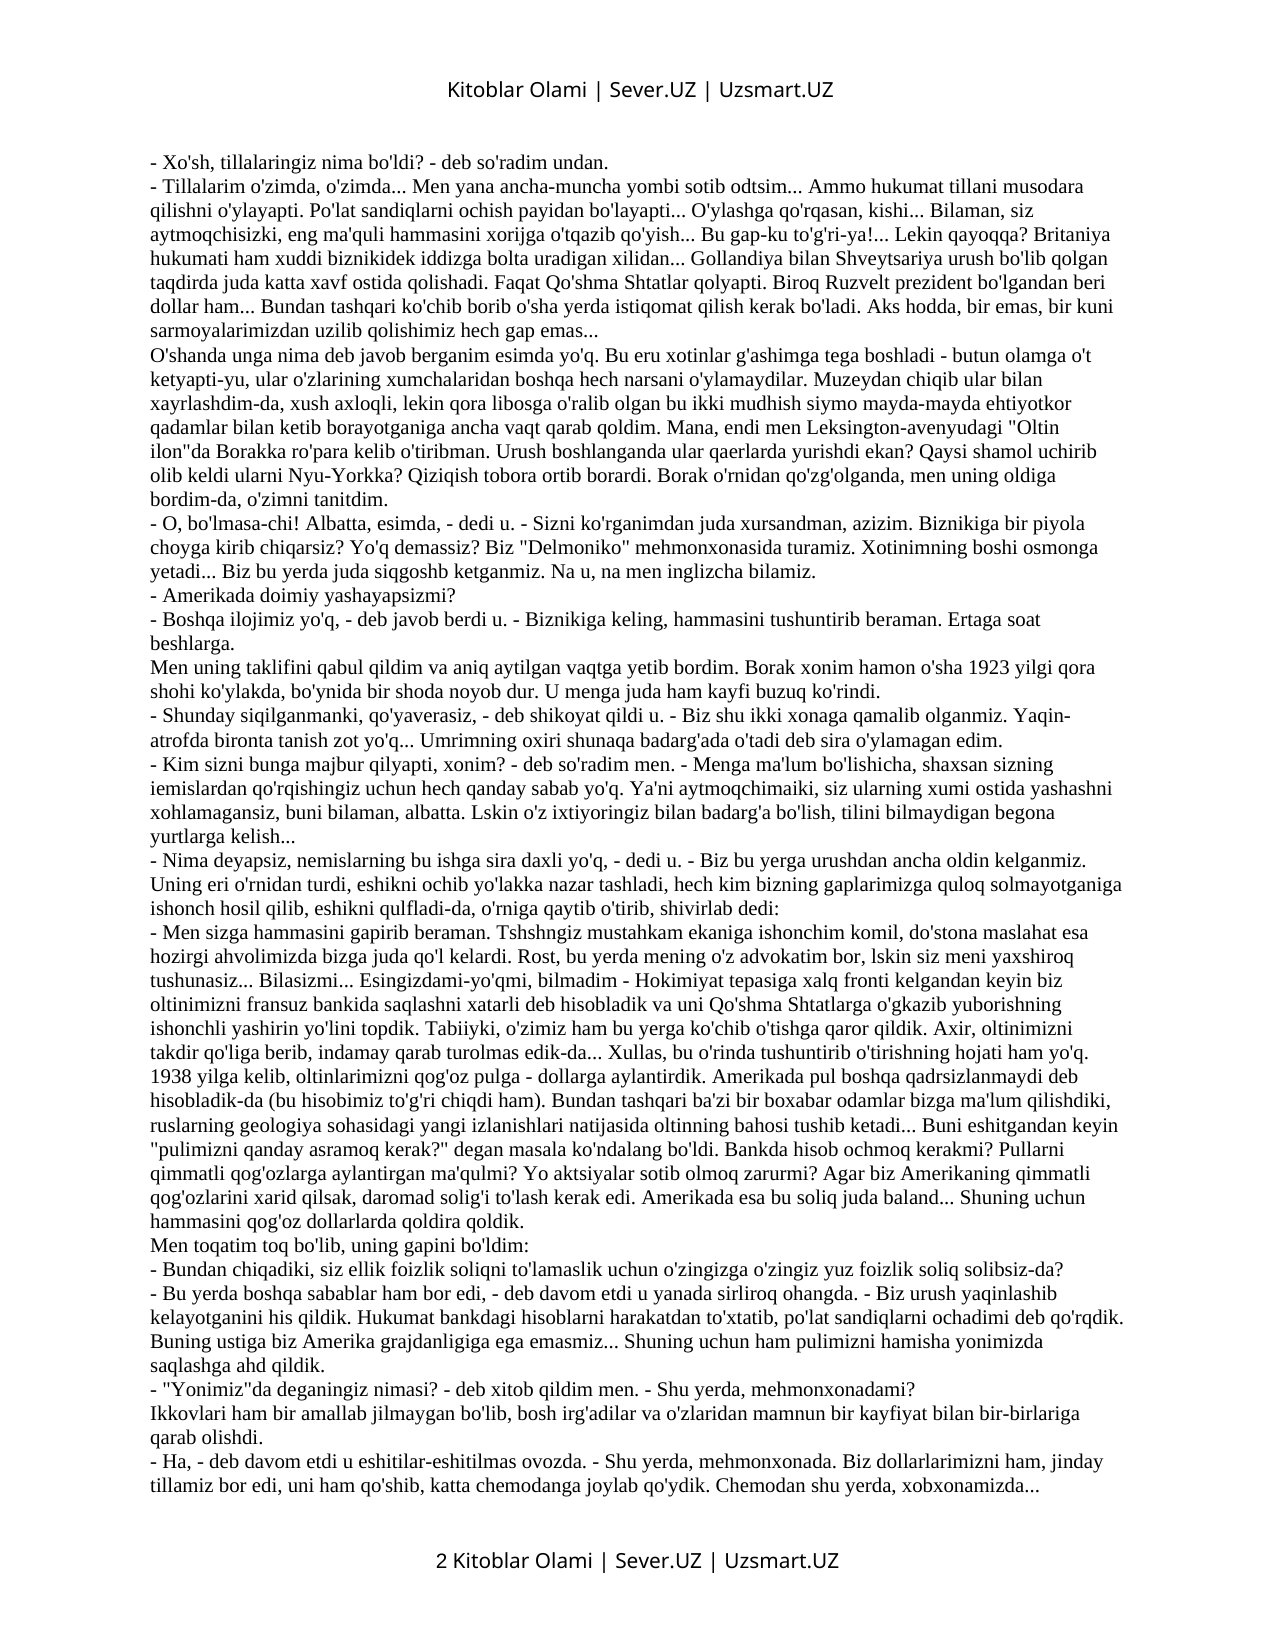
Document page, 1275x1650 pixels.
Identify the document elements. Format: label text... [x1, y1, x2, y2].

text Men uning taklifini qabul qildim va aniq aytilgan vaqtga yetib bordim. Borak xonim hamon o'sha 1923 yilgi qora shohi ko'ylakda, bo'ynida bir shoda noyob dur. U menga juda ham kayfi buzuq ko'rindi. [150, 655, 1125, 703]
text - Amerikada doimiy yashayapsizmi? [150, 583, 1125, 607]
text - Boshqa ilojimiz yo'q, - deb javob berdi u. - Biznikiga keling, hammasini tushuntirib beraman. Ertaga soat beshlarga. [150, 607, 1125, 655]
text - Xo'sh, tillalaringiz nima bo'ldi? - deb so'radim undan. [150, 150, 1125, 174]
text - Men sizga hammasini gapirib beraman. Tshshngiz mustahkam ekaniga ishonchim komil, do'stona maslahat esa hozirgi ahvolimizda bizga juda qo'l kelardi. Rost, bu yerda mening o'z advokatim bor, lskin siz meni yaxshiroq tushunasiz... Bilasizmi... Esingizdami-yo'qmi, bilmadim - Hokimiyat tepasiga xalq fronti kelgandan keyin biz oltinimizni fransuz bankida saqlashni xatarli deb hisobladik va uni Qo'shma Shtatlarga o'gkazib yuborishning ishonchli yashirin yo'lini topdik. Tabiiyki, o'zimiz ham bu yerga ko'chib o'tishga qaror qildik. Axir, oltinimizni takdir qo'liga berib, indamay qarab turolmas edik-da... Xullas, bu o'rinda tushuntirib o'tirishning hojati ham yo'q. 1938 yilga kelib, oltinlarimizni qog'oz pulga - dollarga aylantirdik. Amerikada pul boshqa qadrsizlanmaydi deb hisobladik-da (bu hisobimiz to'g'ri chiqdi ham). Bundan tashqari ba'zi bir boxabar odamlar bizga ma'lum qilishdiki, ruslarning geologiya sohasidagi yangi izlanishlari natijasida oltinning bahosi tushib ketadi... Buni eshitgandan keyin "pulimizni qanday asramoq kerak?" degan masala ko'ndalang bo'ldi. Bankda hisob ochmoq kerakmi? Pullarni qimmatli qog'ozlarga aylantirgan ma'qulmi? Yo aktsiyalar sotib olmoq zarurmi? Agar biz Amerikaning qimmatli qog'ozlarini xarid qilsak, daromad solig'i to'lash kerak edi. Amerikada esa bu soliq juda baland... Shuning uchun hammasini qog'oz dollarlarda qoldira qoldik. [150, 920, 1125, 1233]
text - Ha, - deb davom etdi u eshitilar-eshitilmas ovozda. - Shu yerda, mehmonxonada. Biz dollarlarimizni ham, jinday tillamiz bor edi, uni ham qo'shib, katta chemodanga joylab qo'ydik. Chemodan shu yerda, xobxonamizda... [150, 1449, 1125, 1497]
text - "Yonimiz"da deganingiz nimasi? - deb xitob qildim men. - Shu yerda, mehmonxonadami? [150, 1377, 1125, 1401]
text - Bu yerda boshqa sabablar ham bor edi, - deb davom etdi u yanada sirliroq ohangda. - Biz urush yaqinlashib kelayotganini his qildik. Hukumat bankdagi hisoblarni harakatdan to'xtatib, po'lat sandiqlarni ochadimi deb qo'rqdik. Buning ustiga biz Amerika grajdanligiga ega emasmiz... Shuning uchun ham pulimizni hamisha yonimizda saqlashga ahd qildik. [150, 1281, 1125, 1377]
text Ikkovlari ham bir amallab jilmaygan bo'lib, bosh irg'adilar va o'zlaridan mamnun bir kayfiyat bilan bir-birlariga qarab olishdi. [150, 1401, 1125, 1449]
text - Shunday siqilganmanki, qo'yaverasiz, - deb shikoyat qildi u. - Biz shu ikki xonaga qamalib olganmiz. Yaqin-atrofda bironta tanish zot yo'q... Umrimning oxiri shunaqa badarg'ada o'tadi deb sira o'ylamagan edim. [150, 703, 1125, 752]
text Men toqatim toq bo'lib, uning gapini bo'ldim: [150, 1233, 1125, 1257]
text - Bundan chiqadiki, siz ellik foizlik soliqni to'lamaslik uchun o'zingizga o'zingiz yuz foizlik soliq solibsiz-da? [150, 1257, 1125, 1281]
text - Nima deyapsiz, nemislarning bu ishga sira daxli yo'q, - dedi u. - Biz bu yerga urushdan ancha oldin kelganmiz. [150, 848, 1125, 872]
text - Kim sizni bunga majbur qilyapti, xonim? - deb so'radim men. - Menga ma'lum bo'lishicha, shaxsan sizning iemislardan qo'rqishingiz uchun hech qanday sabab yo'q. Ya'ni aytmoqchimaiki, siz ularning xumi ostida yashashni xohlamagansiz, buni bilaman, albatta. Lskin o'z ixtiyoringiz bilan badarg'a bo'lish, tilini bilmaydigan begona yurtlarga kelish... [150, 752, 1125, 848]
text - Tillalarim o'zimda, o'zimda... Men yana ancha-muncha yombi sotib odtsim... Ammo hukumat tillani musodara qilishni o'ylayapti. Po'lat sandiqlarni ochish payidan bo'layapti... O'ylashga qo'rqasan, kishi... Bilaman, siz aytmoqchisizki, eng ma'quli hammasini xorijga o'tqazib qo'yish... Bu gap-ku to'g'ri-ya!... Lekin qayoqqa? Britaniya hukumati ham xuddi biznikidek iddizga bolta uradigan xilidan... Gollandiya bilan Shveytsariya urush bo'lib qolgan taqdirda juda katta xavf ostida qolishadi. Faqat Qo'shma Shtatlar qolyapti. Biroq Ruzvelt prezident bo'lgandan beri dollar ham... Bundan tashqari ko'chib borib o'sha yerda istiqomat qilish kerak bo'ladi. Aks hodda, bir emas, bir kuni sarmoyalarimizdan uzilib qolishimiz hech gap emas... [150, 174, 1125, 342]
text - O, bo'lmasa-chi! Albatta, esimda, - dedi u. - Sizni ko'rganimdan juda xursandman, azizim. Biznikiga bir piyola choyga kirib chiqarsiz? Yo'q demassiz? Biz "Delmoniko" mehmonxonasida turamiz. Xotinimning boshi osmonga yetadi... Biz bu yerda juda siqgoshb ketganmiz. Na u, na men inglizcha bilamiz. [150, 511, 1125, 583]
text O'shanda unga nima deb javob berganim esimda yo'q. Bu eru xotinlar g'ashimga tega boshladi - butun olamga o't ketyapti-yu, ular o'zlarining xumchalaridan boshqa hech narsani o'ylamaydilar. Muzeydan chiqib ular bilan xayrlashdim-da, xush axloqli, lekin qora libosga o'ralib olgan bu ikki mudhish siymo mayda-mayda ehtiyotkor qadamlar bilan ketib borayotganiga ancha vaqt qarab qoldim. Mana, endi men Leksington-avenyudagi "Oltin ilon"da Borakka ro'para kelib o'tiribman. Urush boshlanganda ular qaerlarda yurishdi ekan? Qaysi shamol uchirib olib keldi ularni Nyu-Yorkka? Qiziqish tobora ortib borardi. Borak o'rnidan qo'zg'olganda, men uning oldiga bordim-da, o'zimni tanitdim. [150, 342, 1125, 511]
text Uning eri o'rnidan turdi, eshikni ochib yo'lakka nazar tashladi, hech kim bizning gaplarimizga quloq solmayotganiga ishonch hosil qilib, eshikni qulfladi-da, o'rniga qaytib o'tirib, shivirlab dedi: [150, 872, 1125, 920]
